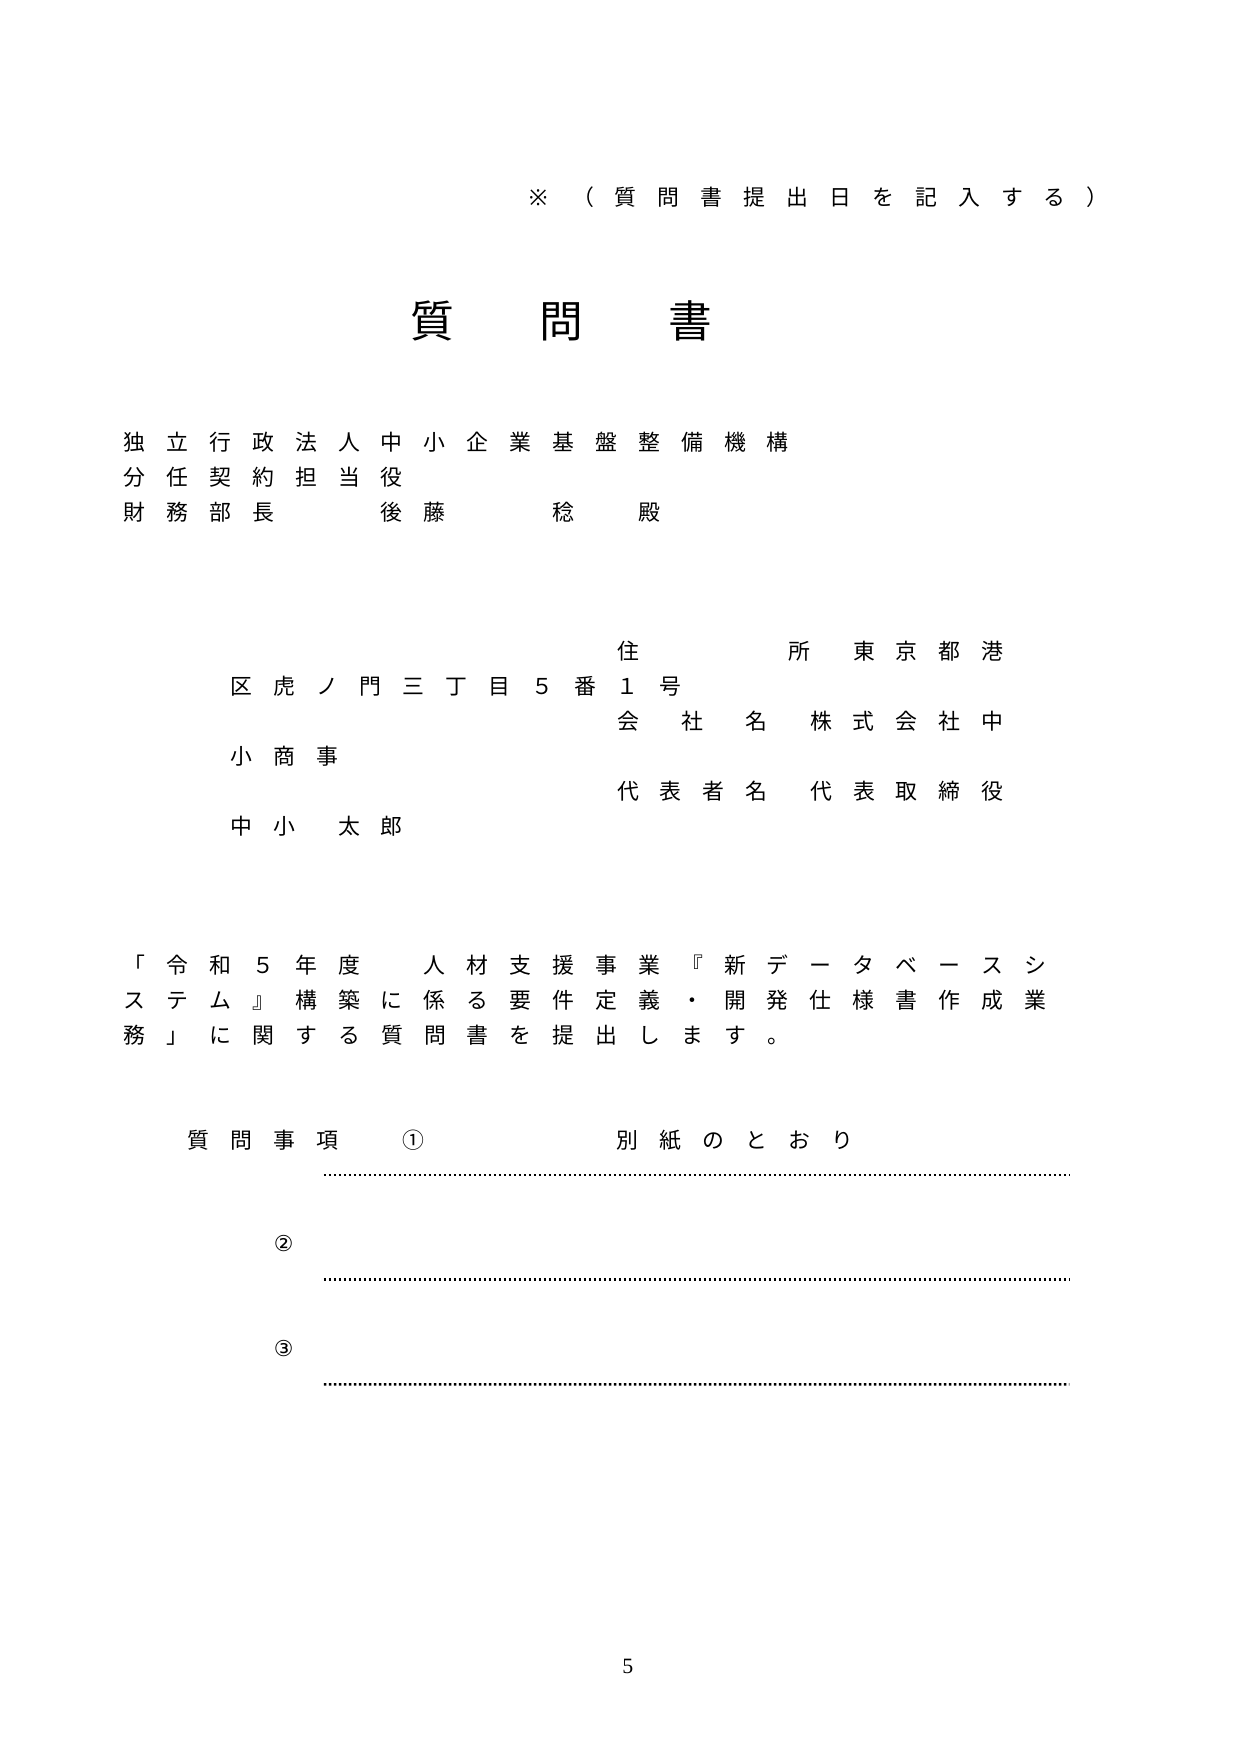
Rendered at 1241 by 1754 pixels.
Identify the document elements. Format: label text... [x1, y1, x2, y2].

text 代表者名 代表取締役 中小 太郎 [213, 772, 1042, 842]
text 会 社 名 株式会社中小商事 [213, 702, 1042, 772]
text 質 問 書 [123, 284, 1019, 353]
text 質問事項 ① 別紙のとおり [123, 1121, 1132, 1156]
text 住 所 東京都港区虎ノ門三丁目５番１号 [213, 633, 1042, 702]
text 「令和５年度 人材支援事業『新データベースシステム』構築に係る要件定義・開発仕様書作成業務」に関する質問書を提出します。 [123, 947, 1109, 1051]
text ※（質問書提出日を記入する） [123, 179, 1130, 214]
text ③ [269, 1331, 1132, 1366]
text 独立行政法人中小企業基盤整備機構 [123, 423, 1042, 458]
text 財務部長 後藤 稔 殿 [123, 493, 1042, 528]
text ② [269, 1226, 1132, 1261]
text 分任契約担当役 [123, 458, 1042, 493]
